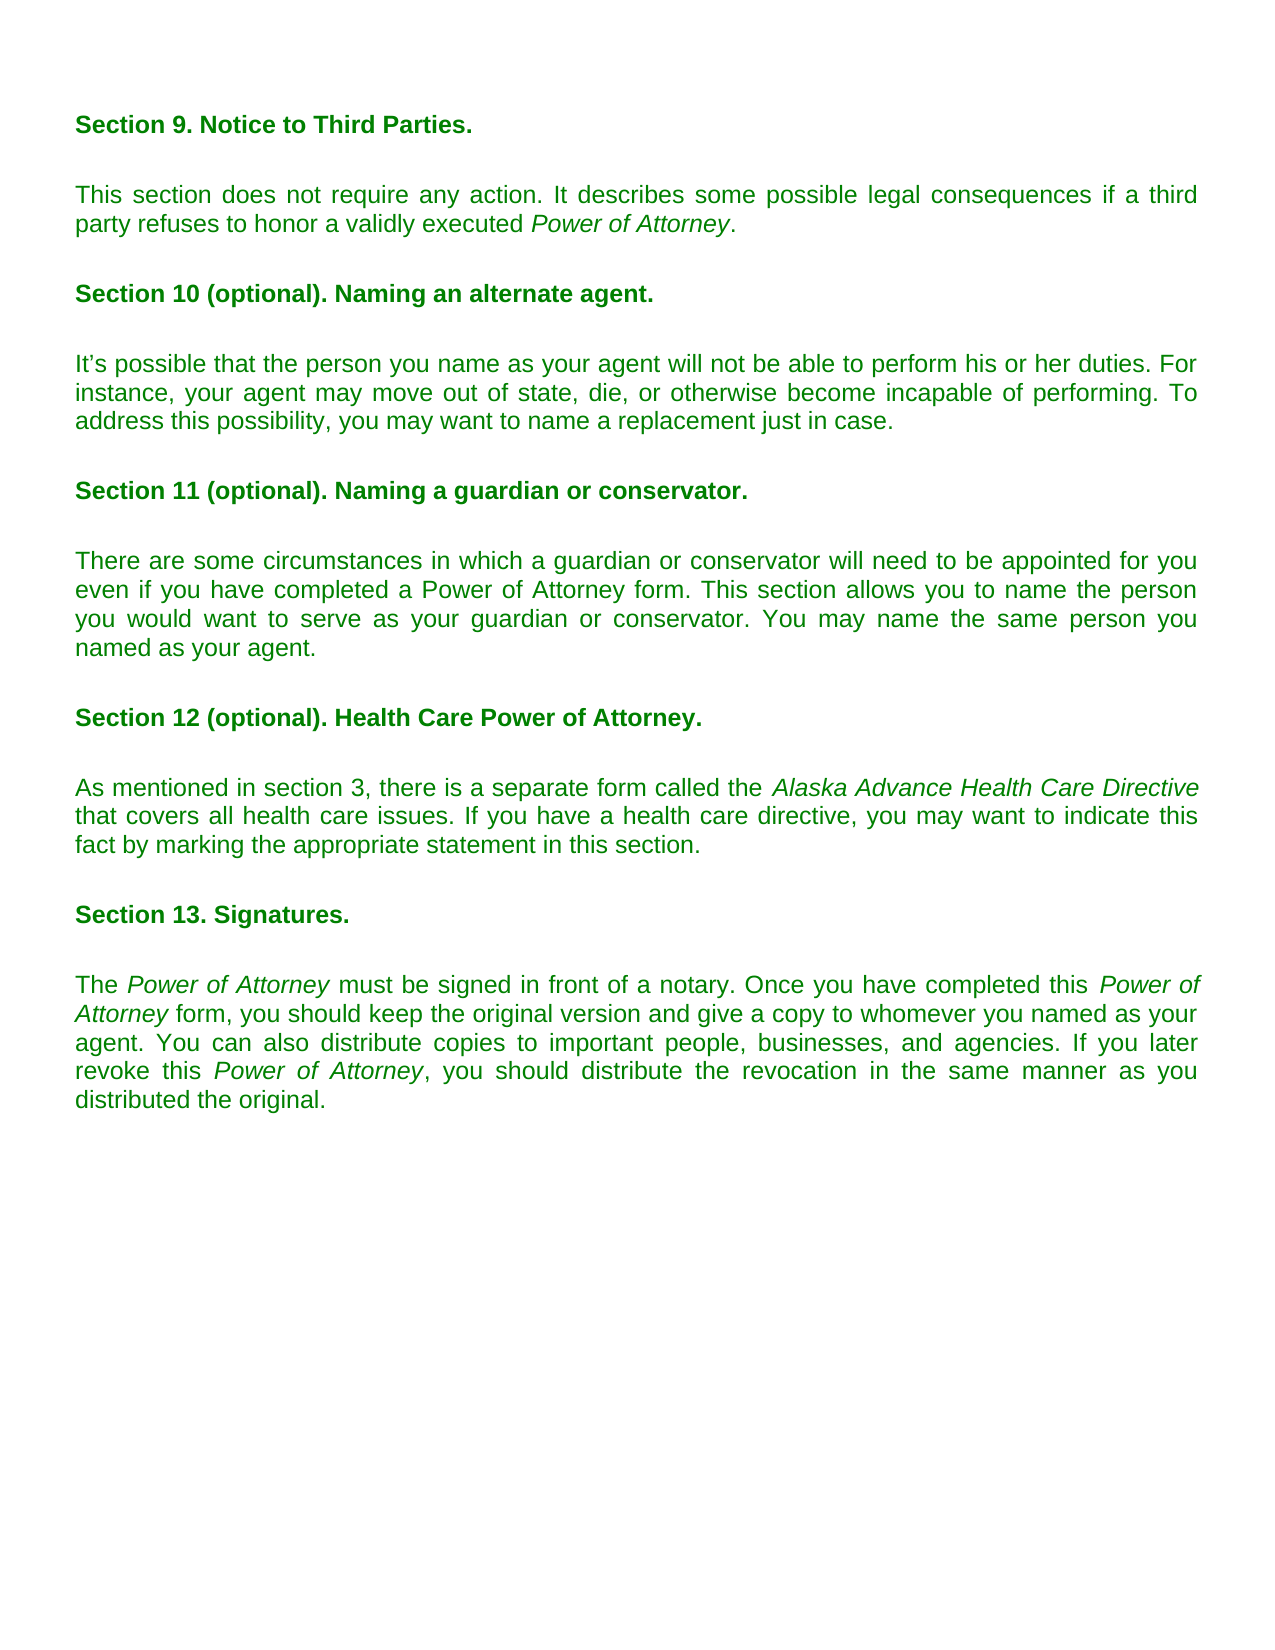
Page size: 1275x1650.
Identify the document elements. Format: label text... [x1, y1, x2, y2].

text Section 9. Notice to Third Parties. [75, 110, 1200, 139]
text It’s possible that the person you name as your agent will not be able to perform his or her duties. For instance, your agent may move out of state, die, or otherwise become incapable of performing. To address this possibility, you may want to name a replacement just in case. [75, 349, 1200, 435]
text As mentioned in section 3, there is a separate form called the Alaska Advance Health Care Directive that covers all health care issues. If you have a health care directive, you may want to indicate this fact by marking the appropriate statement in this section. [75, 772, 1200, 859]
text The Power of Attorney must be signed in front of a notary. Once you have completed this Power of Attorney form, you should keep the original version and give a copy to whomever you named as your agent. You can also distribute copies to important people, businesses, and agencies. If you later revoke this Power of Attorney, you should distribute the revocation in the same manner as you distributed the original. [75, 970, 1200, 1114]
text Section 11 (optional). Naming a guardian or conservator. [75, 476, 1200, 505]
text This section does not require any action. It describes some possible legal consequences if a third party refuses to honor a validly executed Power of Attorney. [75, 180, 1200, 237]
text Section 10 (optional). Naming an alternate agent. [75, 279, 1200, 307]
text Section 13. Signatures. [75, 900, 1200, 929]
text Section 12 (optional). Health Care Power of Attorney. [75, 702, 1200, 731]
text There are some circumstances in which a guardian or conservator will need to be appointed for you even if you have completed a Power of Attorney form. This section allows you to name the person you would want to serve as your guardian or conservator. You may name the same person you named as your agent. [75, 546, 1200, 661]
